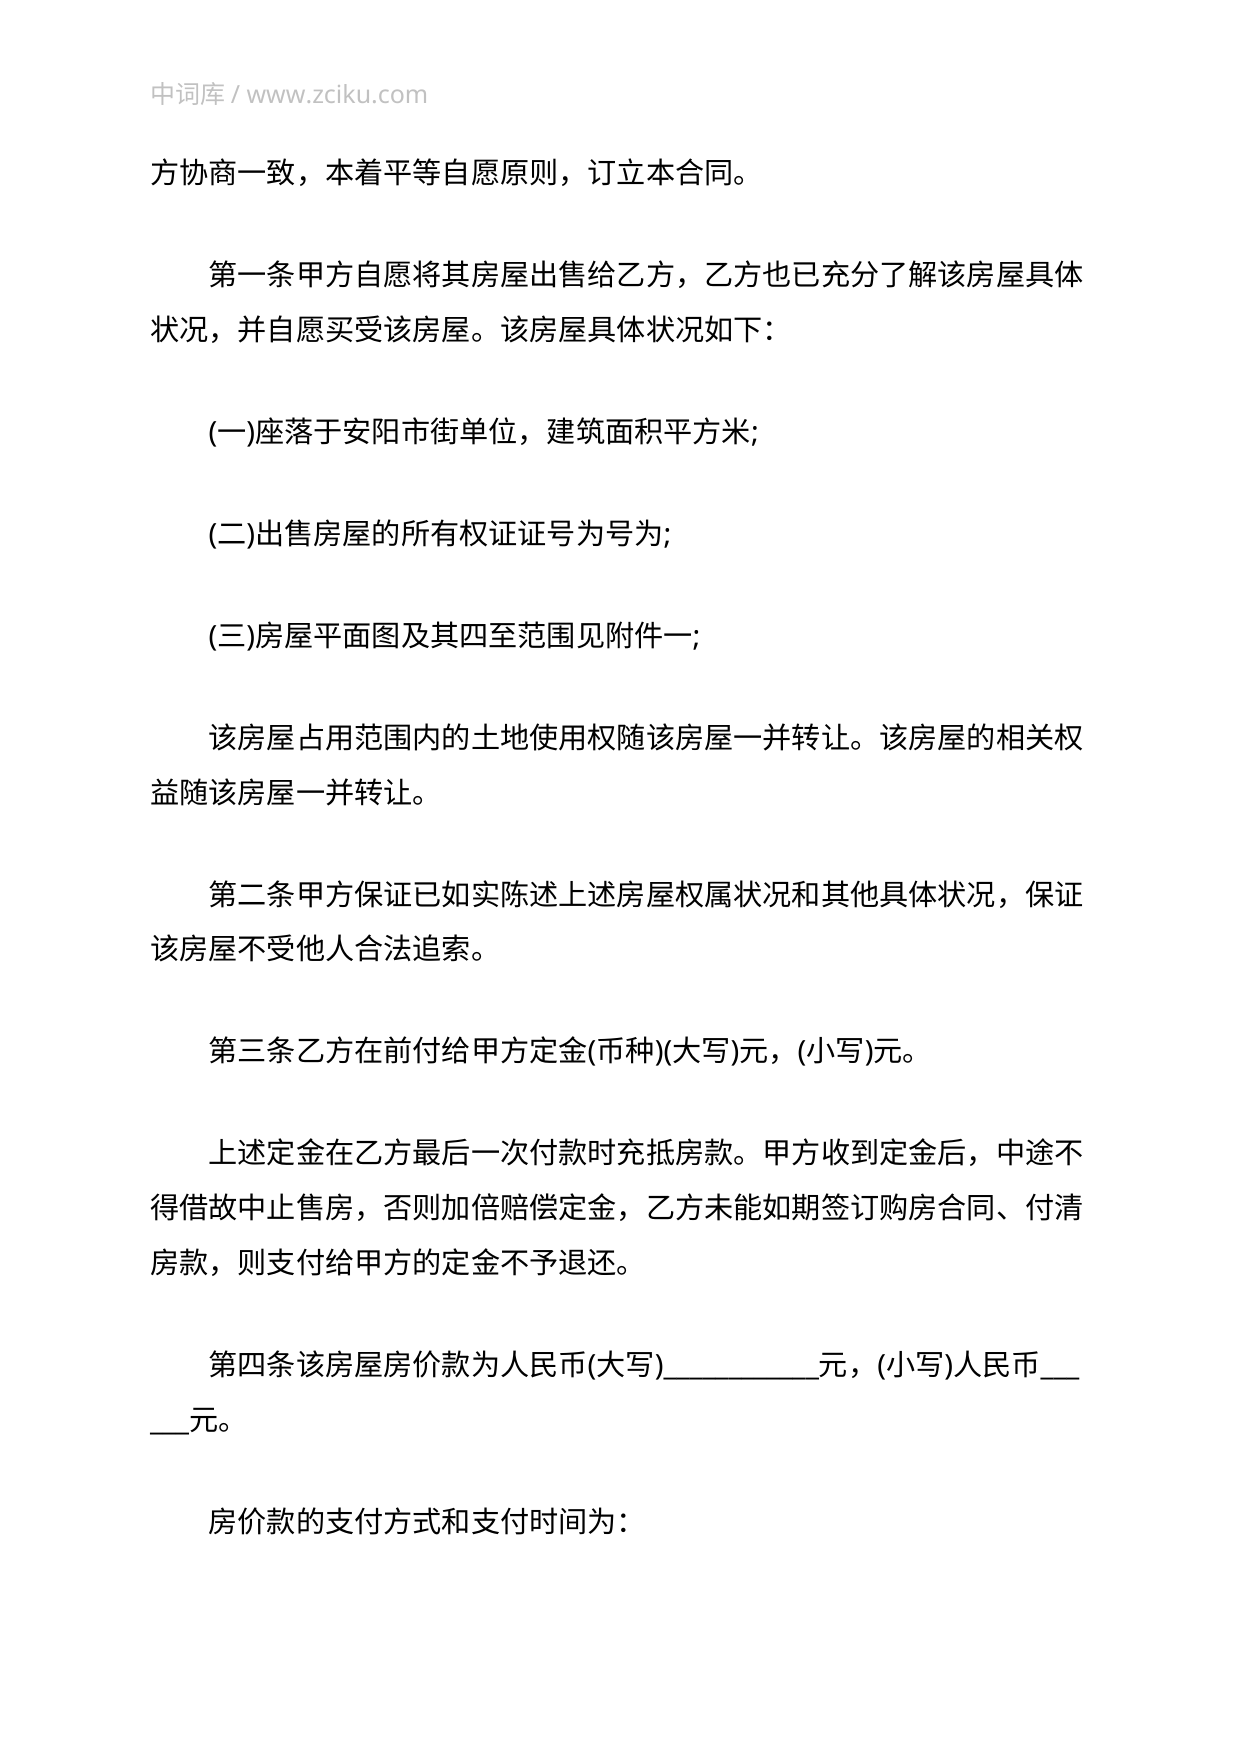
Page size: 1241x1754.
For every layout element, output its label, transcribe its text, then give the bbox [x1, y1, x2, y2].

text 第三条乙方在前付给甲方定金(币种)(大写)元，(小写)元。 [150, 1028, 1090, 1070]
text 该房屋占用范围内的土地使用权随该房屋一并转让。该房屋的相关权益随该房屋一并转让。 [150, 714, 1090, 812]
text 第二条甲方保证已如实陈述上述房屋权属状况和其他具体状况，保证该房屋不受他人合法追索。 [150, 871, 1090, 968]
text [150, 150, 1090, 192]
text 上述定金在乙方最后一次付款时充抵房款。甲方收到定金后，中途不得借故中止售房，否则加倍赔偿定金，乙方未能如期签订购房合同、付清房款，则支付给甲方的定金不予退还。 [150, 1130, 1090, 1282]
text (三)房屋平面图及其四至范围见附件一; [150, 612, 1090, 655]
text 第四条该房屋房价款为人民币(大写)____________元，(小写)人民币______元。 [150, 1341, 1090, 1439]
text 房价款的支付方式和支付时间为： [150, 1498, 1090, 1541]
text (二)出售房屋的所有权证证号为号为; [150, 510, 1090, 553]
text (一)座落于安阳市街单位，建筑面积平方米; [150, 408, 1090, 451]
text 第一条甲方自愿将其房屋出售给乙方，乙方也已充分了解该房屋具体状况，并自愿买受该房屋。该房屋具体状况如下： [150, 252, 1090, 349]
